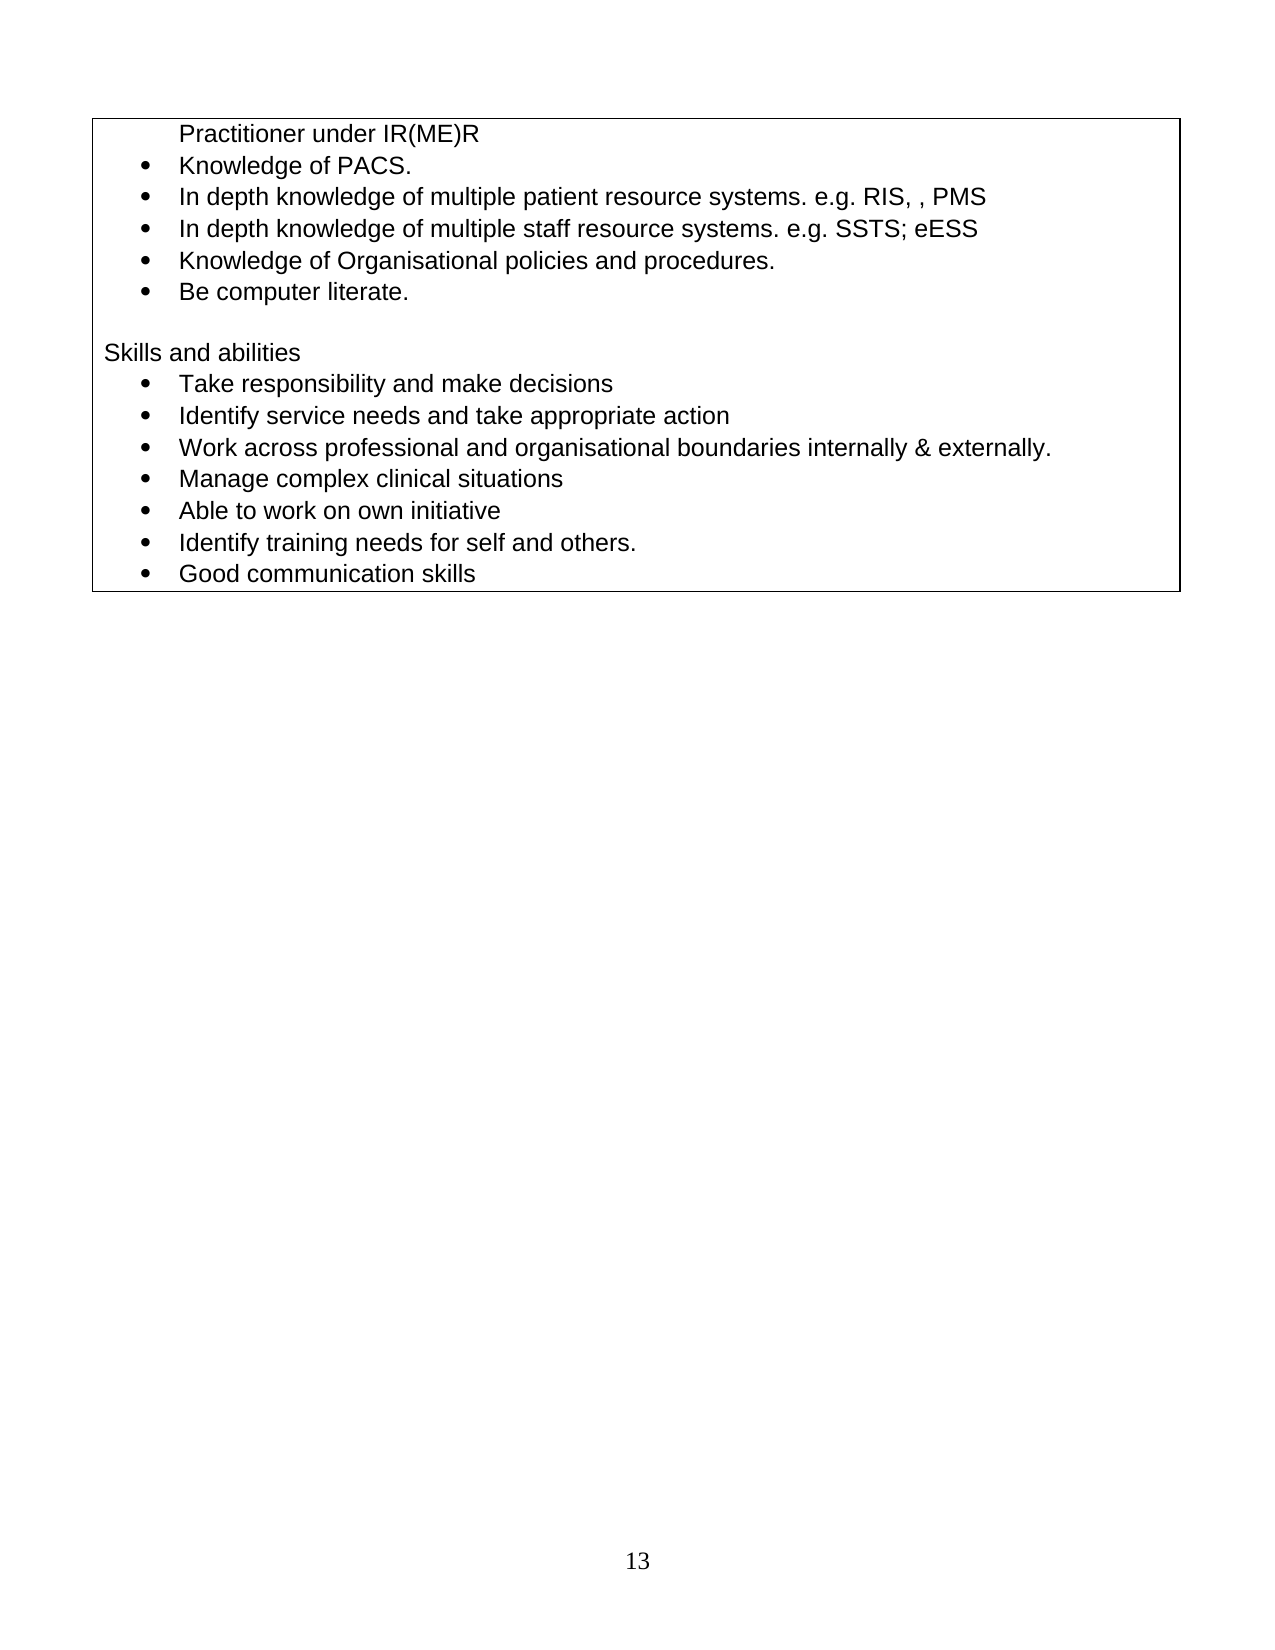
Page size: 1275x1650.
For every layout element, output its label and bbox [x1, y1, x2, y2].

table_cell [93, 119, 1179, 591]
